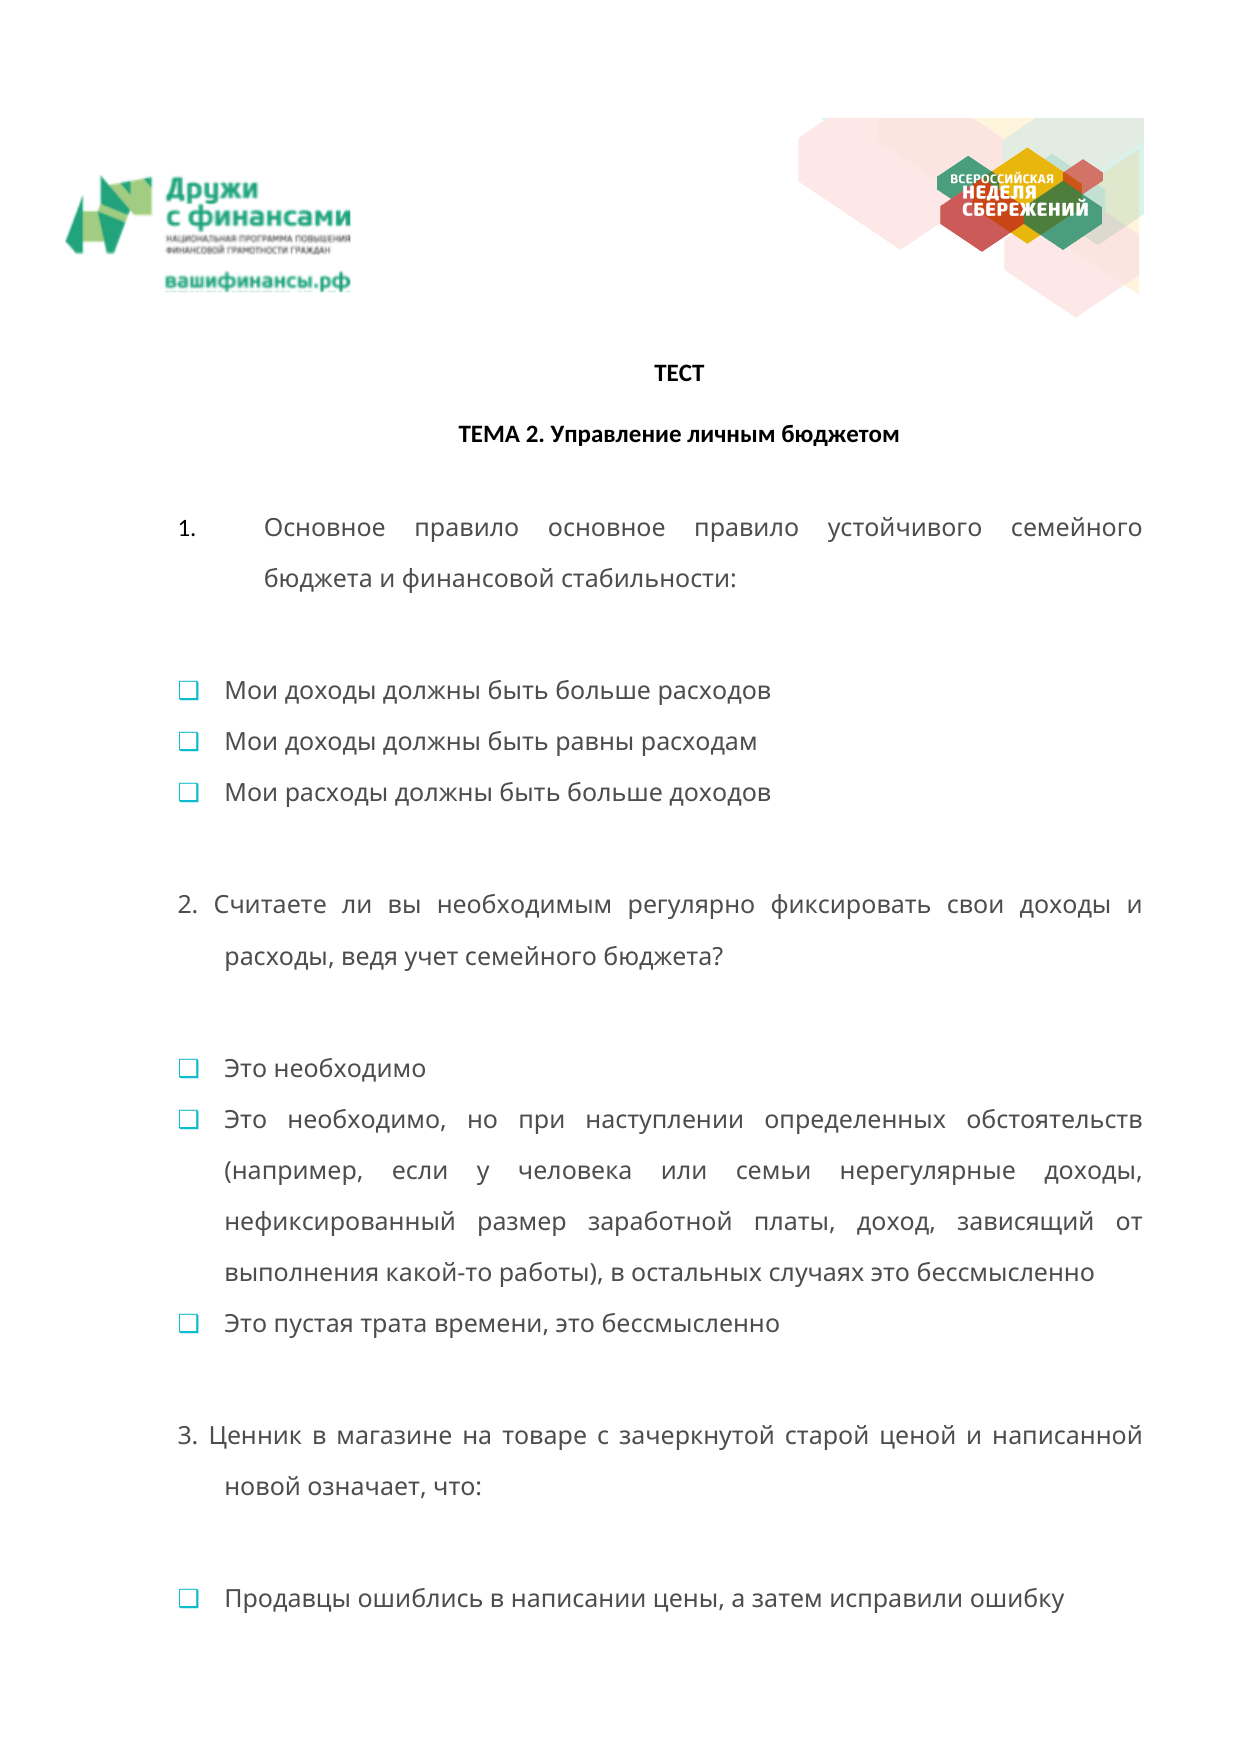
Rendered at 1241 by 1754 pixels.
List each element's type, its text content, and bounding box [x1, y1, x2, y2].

list Мои расходы должны быть больше доходов [177, 775, 1144, 809]
list Это необходимо [177, 1050, 1144, 1084]
list Это необходимо, но при наступлении определенных обстоятельств (например, если у человека или семьи нерегулярные доходы, нефиксированный размер заработной платы, доход, зависящий от выполнения какой-то работы), в остальных случаях это бессмысленно [177, 1101, 1144, 1288]
list ТЕМА 2. Управление личным бюджетом [215, 418, 1144, 449]
picture [64, 174, 352, 294]
list Это пустая трата времени, это бессмысленно [177, 1305, 1144, 1339]
list Продавцы ошиблись в написании цены, а затем исправили ошибку [177, 1581, 1144, 1615]
text 3. Ценник в магазине на товаре с зачеркнутой старой ценой и написанной новой означает, что: [177, 1417, 1144, 1503]
list Мои доходы должны быть равны расходам [177, 724, 1144, 758]
text 2. Считаете ли вы необходимым регулярно фиксировать свои доходы и расходы, ведя учет семейного бюджета? [177, 887, 1144, 972]
list ТЕСТ [215, 357, 1144, 388]
list Мои доходы должны быть больше расходов [177, 673, 1144, 707]
list Основное правило основное правило устойчивого семейного бюджета и финансовой стабильности: [177, 510, 1144, 595]
picture [788, 118, 1144, 326]
